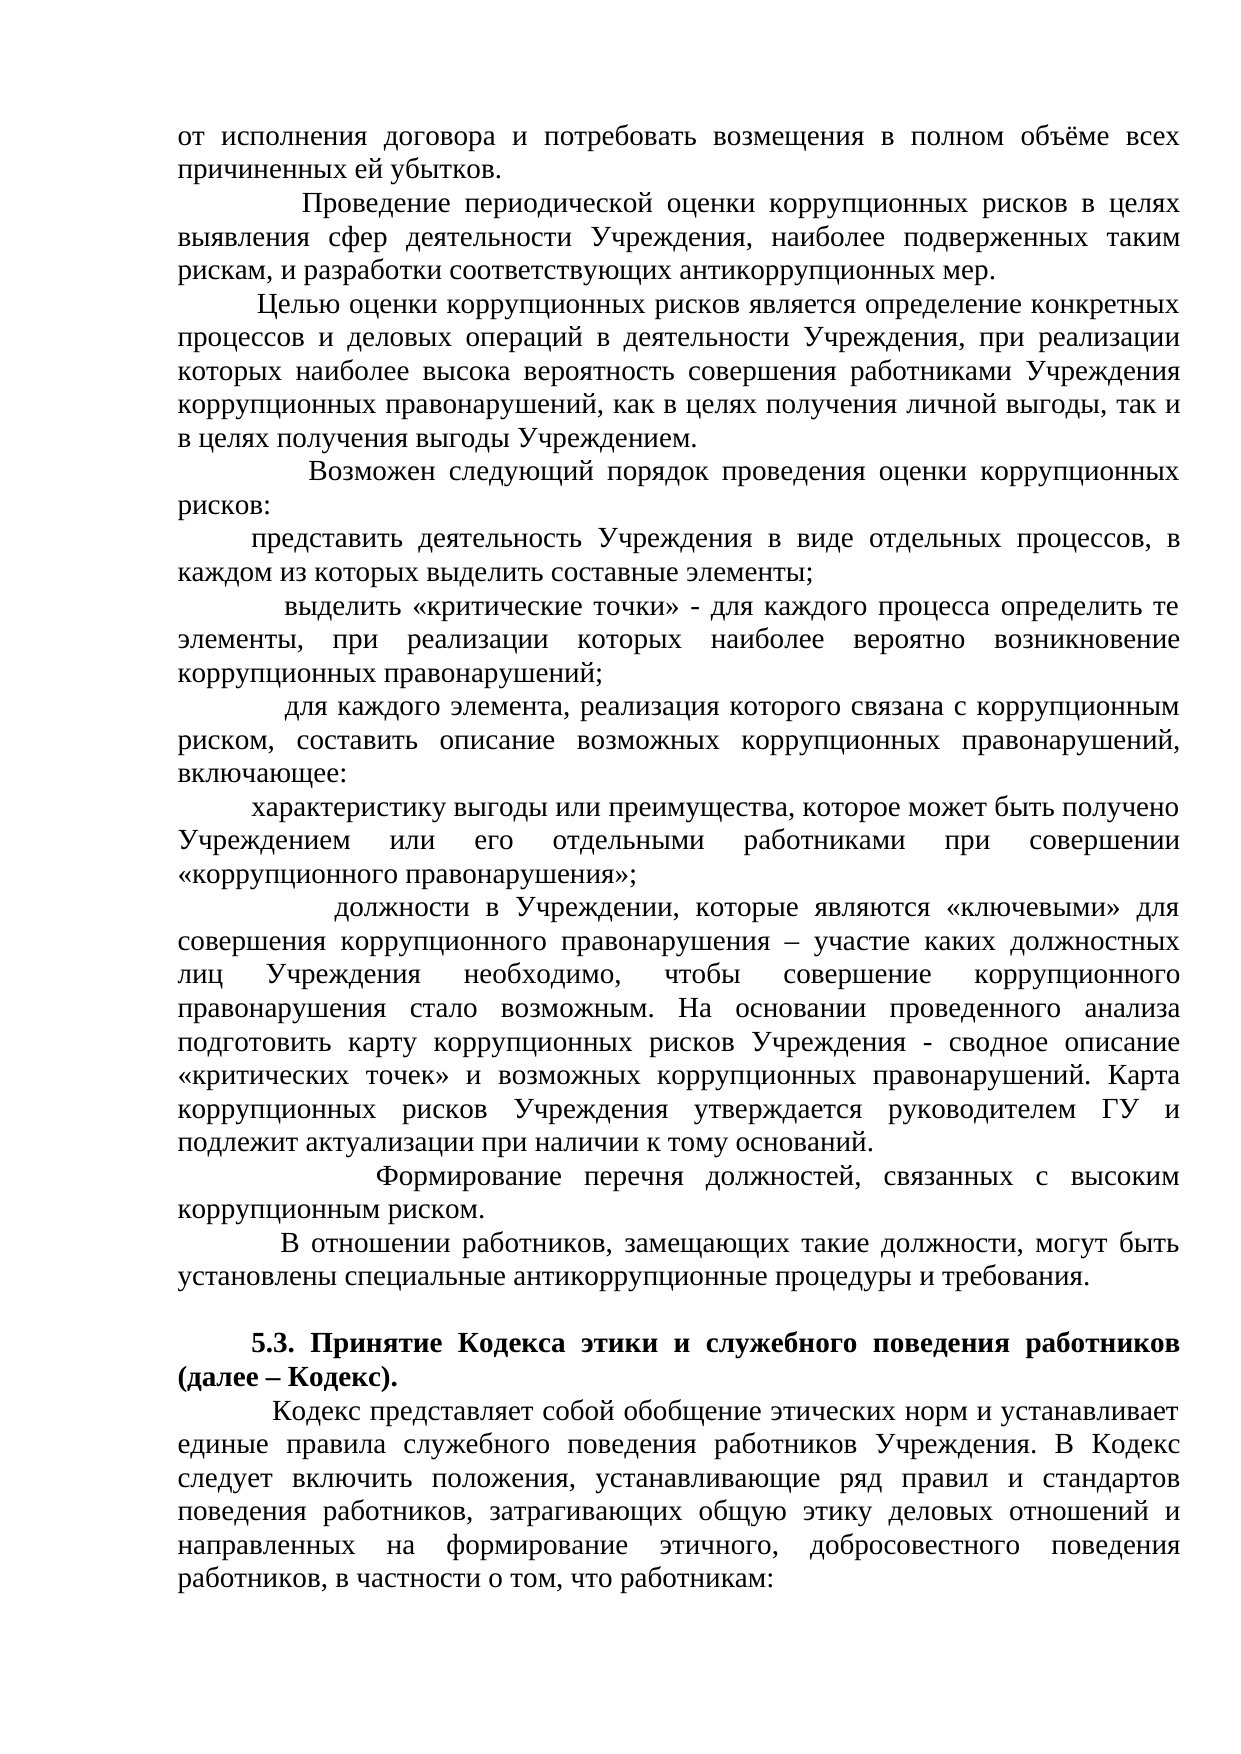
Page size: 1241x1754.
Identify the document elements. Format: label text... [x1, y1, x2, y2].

text должности в Учреждении, которые являются «ключевыми» для совершения коррупционного правонарушения – участие каких должностных лиц Учреждения необходимо, чтобы совершение коррупционного правонарушения стало возможным. На основании проведенного анализа подготовить карту коррупционных рисков Учреждения - сводное описание «критических точек» и возможных коррупционных правонарушений. Карта коррупционных рисков Учреждения утверждается руководителем ГУ и подлежит актуализации при наличии к тому оснований. [177, 889, 1181, 1158]
text для каждого элемента, реализация которого связана с коррупционным риском, составить описание возможных коррупционных правонарушений, включающее: [177, 688, 1181, 789]
text Кодекс представляет собой обобщение этических норм и устанавливает единые правила служебного поведения работников Учреждения. В Кодекс следует включить положения, устанавливающие ряд правил и стандартов поведения работников, затрагивающих общую этику деловых отношений и направленных на формирование этичного, добросовестного поведения работников, в частности о том, что работникам: [177, 1393, 1181, 1594]
text Формирование перечня должностей, связанных с высоким коррупционным риском. [177, 1158, 1181, 1225]
text В отношении работников, замещающих такие должности, могут быть установлены специальные антикоррупционные процедуры и требования. [177, 1225, 1181, 1292]
text Возможен следующий порядок проведения оценки коррупционных рисков: [177, 453, 1181, 521]
text 5.3. Принятие Кодекса этики и служебного поведения работников (далее – Кодекс). [177, 1326, 1181, 1393]
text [177, 118, 1181, 185]
text характеристику выгоды или преимущества, которое может быть получено Учреждением или его отдельными работниками при совершении «коррупционного правонарушения»; [177, 789, 1181, 889]
text Целью оценки коррупционных рисков является определение конкретных процессов и деловых операций в деятельности Учреждения, при реализации которых наиболее высока вероятность совершения работниками Учреждения коррупционных правонарушений, как в целях получения личной выгоды, так и в целях получения выгоды Учреждением. [177, 286, 1181, 453]
text представить деятельность Учреждения в виде отдельных процессов, в каждом из которых выделить составные элементы; [177, 521, 1181, 588]
text выделить «критические точки» - для каждого процесса определить те элементы, при реализации которых наиболее вероятно возникновение коррупционных правонарушений; [177, 588, 1181, 688]
text Проведение периодической оценки коррупционных рисков в целях выявления сфер деятельности Учреждения, наиболее подверженных таким рискам, и разработки соответствующих антикоррупционных мер. [177, 185, 1181, 286]
